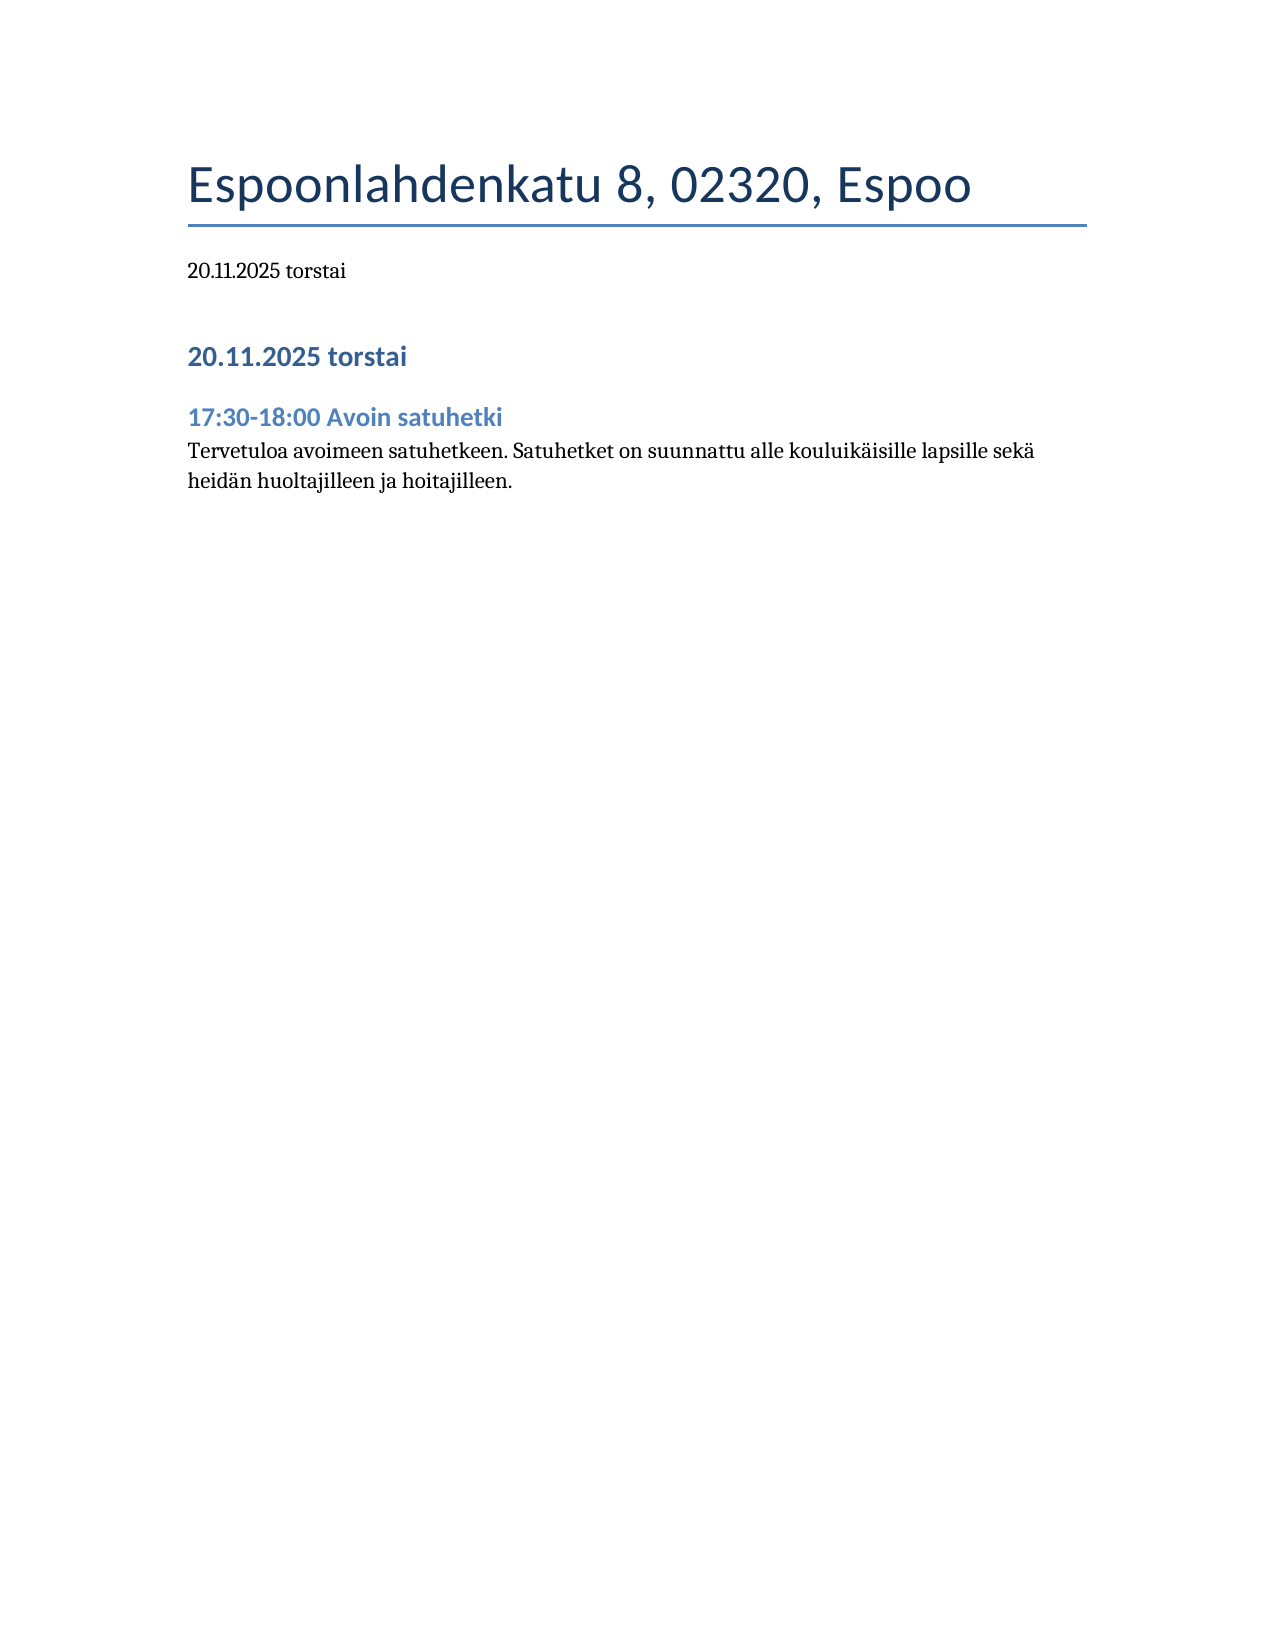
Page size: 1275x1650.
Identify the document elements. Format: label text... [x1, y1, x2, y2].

subtitle 17:30-18:00 Avoin satuhetki [187, 400, 1087, 433]
text 20.11.2025 torstai [187, 258, 1087, 284]
subtitle 20.11.2025 torstai [187, 338, 1087, 374]
text Tervetuloa avoimeen satuhetkeen. Satuhetket on suunnattu alle kouluikäisille lapsille sekä heidän huoltajilleen ja hoitajilleen. [187, 438, 1087, 494]
title Espoonlahdenkatu 8, 02320, Espoo [187, 150, 1087, 227]
